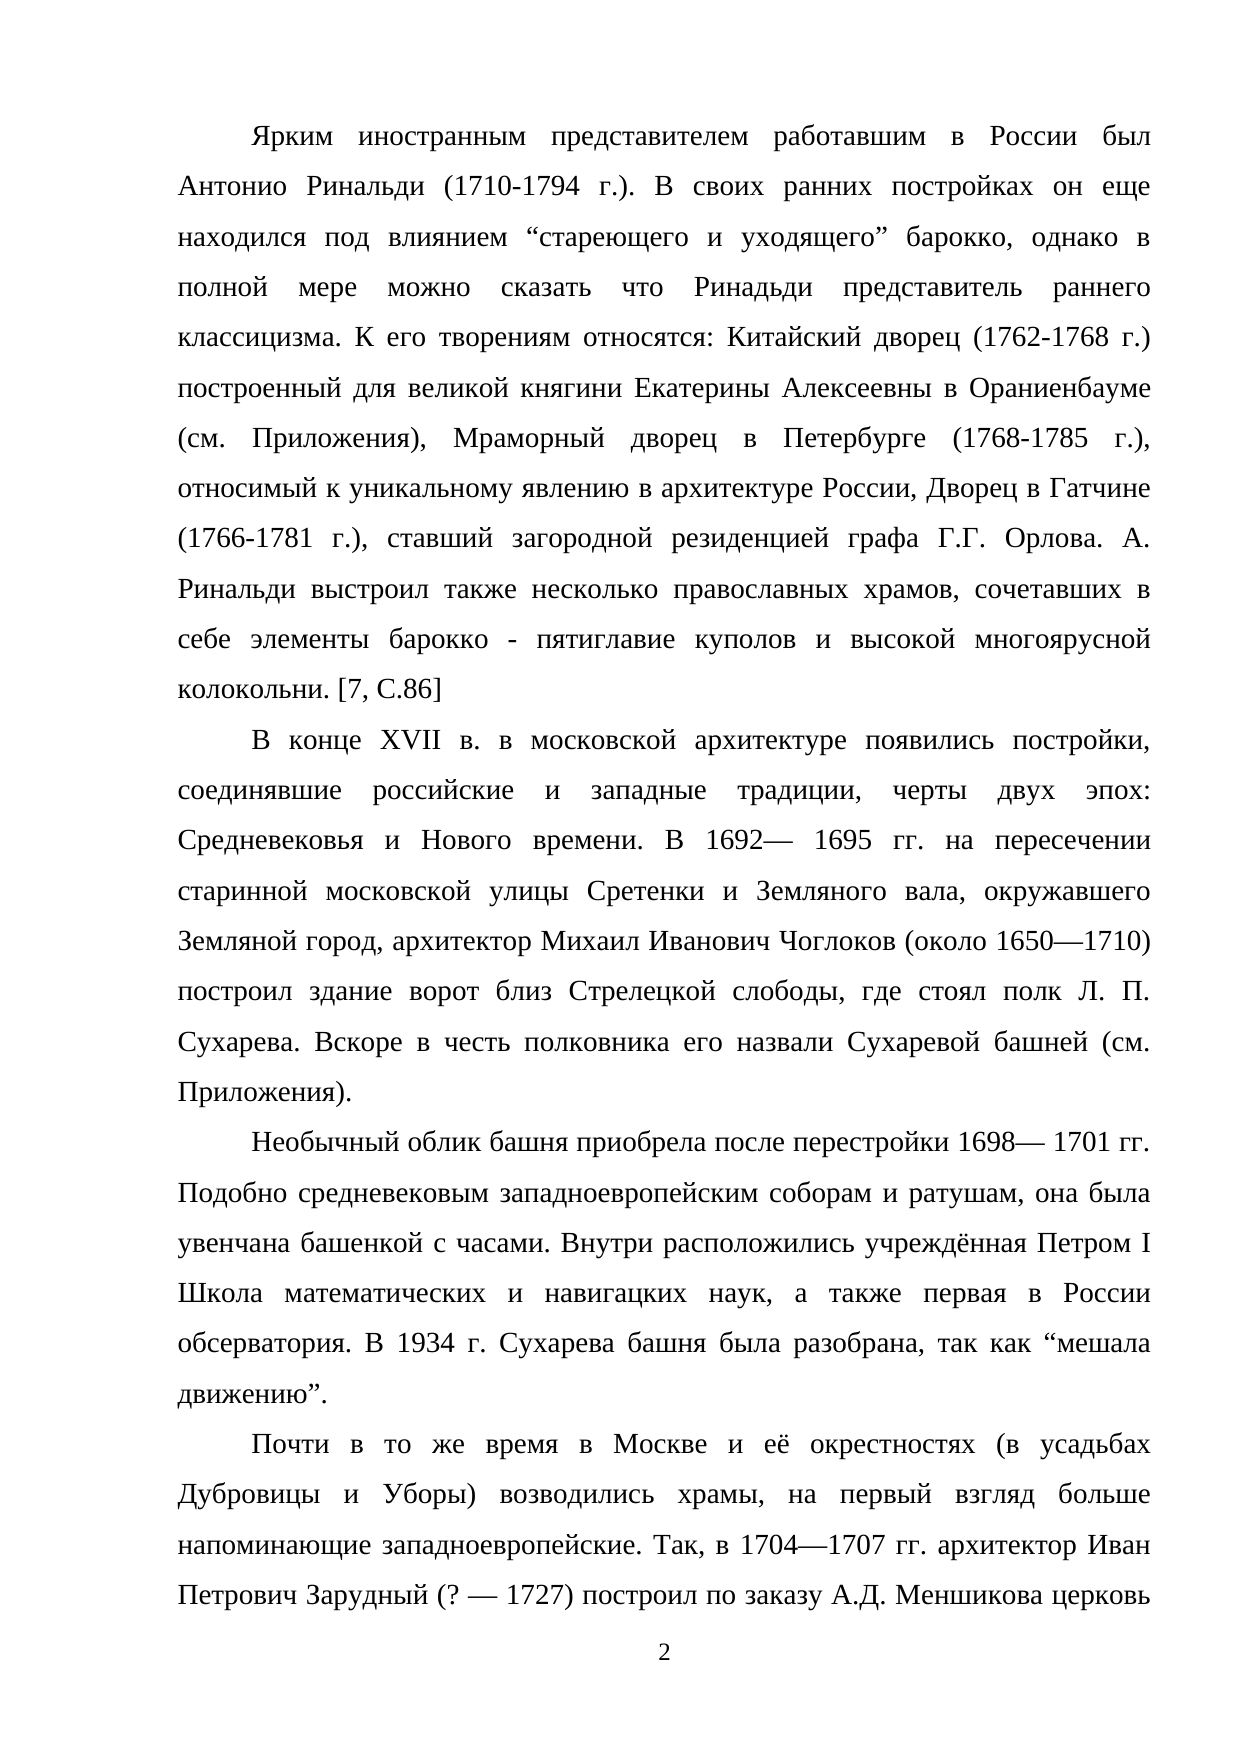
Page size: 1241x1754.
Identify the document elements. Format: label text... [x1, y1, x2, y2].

text Ярким иностранным представителем работавшим в России был Антонио Ринальди (1710-1794 г.). В своих ранних постройках он еще находился под влиянием “стареющего и уходящего” барокко, однако в полной мере можно сказать что Ринадьди представитель раннего классицизма. К его творениям относятся: Китайский дворец (1762-1768 г.) построенный для великой княгини Екатерины Алексеевны в Ораниенбауме (см. Приложения), Мраморный дворец в Петербурге (1768-1785 г.), относимый к уникальному явлению в архитектуре России, Дворец в Гатчине (1766-1781 г.), ставший загородной резиденцией графа Г.Г. Орлова. А. Ринальди выстроил также несколько православных храмов, сочетавших в себе элементы барокко - пятиглавие куполов и высокой многоярусной колокольни. [7, С.86] [177, 118, 1152, 705]
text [177, 1426, 1152, 1611]
text В конце XVII в. в московской архитектуре появились постройки, соединявшие российские и западные традиции, черты двух эпох: Средневековья и Нового времени. В 1692— 1695 гг. на пересечении старинной московской улицы Сретенки и Земляного вала, окружавшего Земляной город, архитектор Михаил Иванович Чоглоков (около 1650—1710) построил здание ворот близ Стрелецкой слободы, где стоял полк Л. П. Сухарева. Вскоре в честь полковника его назвали Сухаревой башней (см. Приложения). [177, 722, 1152, 1108]
text Необычный облик башня приобрела после перестройки 1698— 1701 гг. Подобно средневековым западноевропейским соборам и ратушам, она была увенчана башенкой с часами. Внутри расположились учреждённая Петром I Школа математических и навигацких наук, а также первая в России обсерватория. В 1934 г. Сухарева башня была разобрана, так как “мешала движению”. [177, 1124, 1152, 1409]
